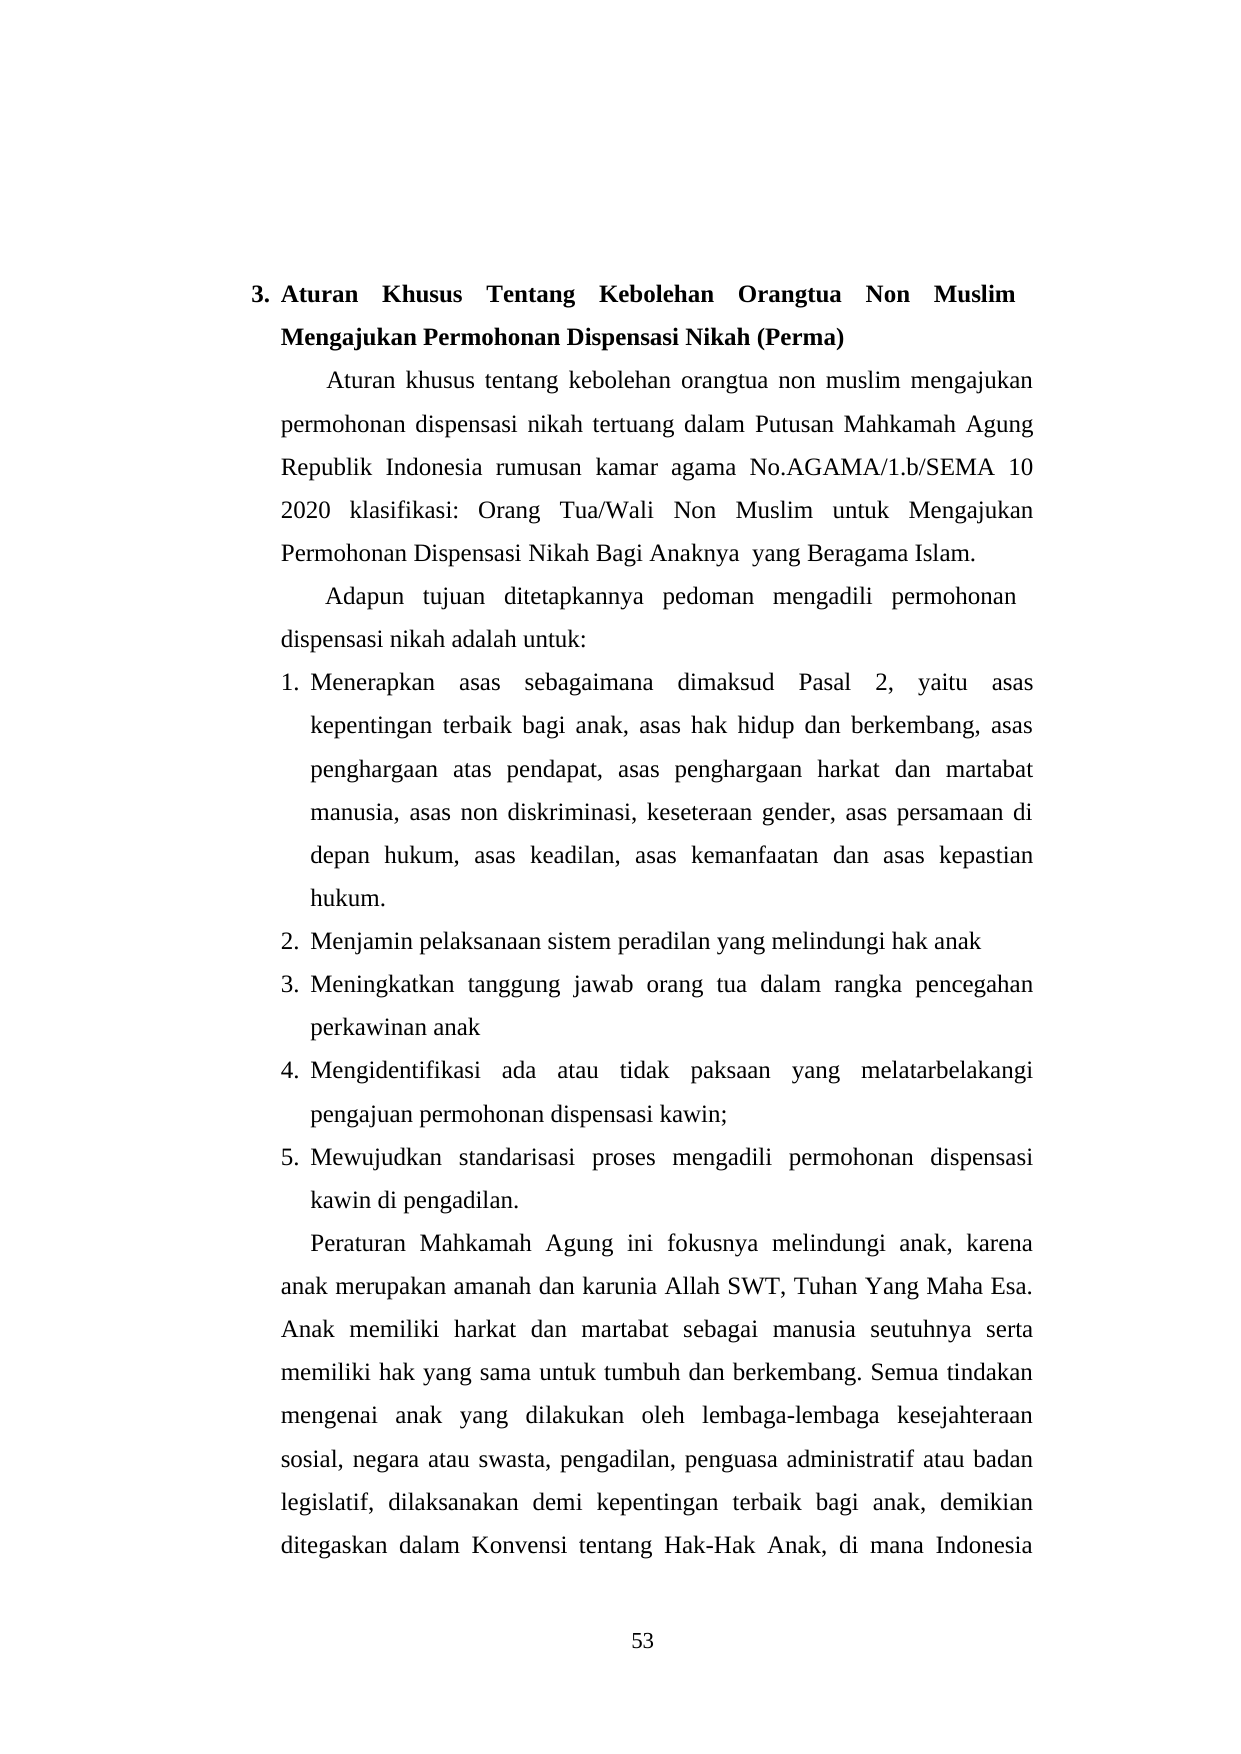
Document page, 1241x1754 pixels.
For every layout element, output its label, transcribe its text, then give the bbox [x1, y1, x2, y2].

list Meningkatkan tanggung jawab orang tua dalam rangka pencegahan perkawinan anak [281, 969, 1034, 1041]
list Mewujudkan standarisasi proses mengadili permohonan dispensasi kawin di pengadilan. [281, 1142, 1034, 1214]
list Mengidentifikasi ada atau tidak paksaan yang melatarbelakangi pengajuan permohonan dispensasi kawin; [281, 1056, 1034, 1127]
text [281, 1228, 1034, 1559]
list Adapun tujuan ditetapkannya pedoman mengadili permohonan dispensasi nikah adalah untuk: [281, 581, 1017, 653]
list Menjamin pelaksanaan sistem peradilan yang melindungi hak anak [281, 926, 1034, 955]
list Aturan Khusus Tentang Kebolehan Orangtua Non Muslim Mengajukan Permohonan Dispensasi Nikah (Perma) [251, 279, 1017, 351]
list Aturan khusus tentang kebolehan orangtua non muslim mengajukan permohonan dispensasi nikah tertuang dalam Putusan Mahkamah Agung Republik Indonesia rumusan kamar agama No.AGAMA/1.b/SEMA 10 2020 klasifikasi: Orang Tua/Wali Non Muslim untuk Mengajukan Permohonan Dispensasi Nikah Bagi Anaknya yang Beragama Islam. [281, 366, 1034, 567]
list Menerapkan asas sebagaimana dimaksud Pasal 2, yaitu asas kepentingan terbaik bagi anak, asas hak hidup dan berkembang, asas penghargaan atas pendapat, asas penghargaan harkat dan martabat manusia, asas non diskriminasi, keseteraan gender, asas persamaan di depan hukum, asas keadilan, asas kemanfaatan dan asas kepastian hukum. [281, 667, 1034, 912]
